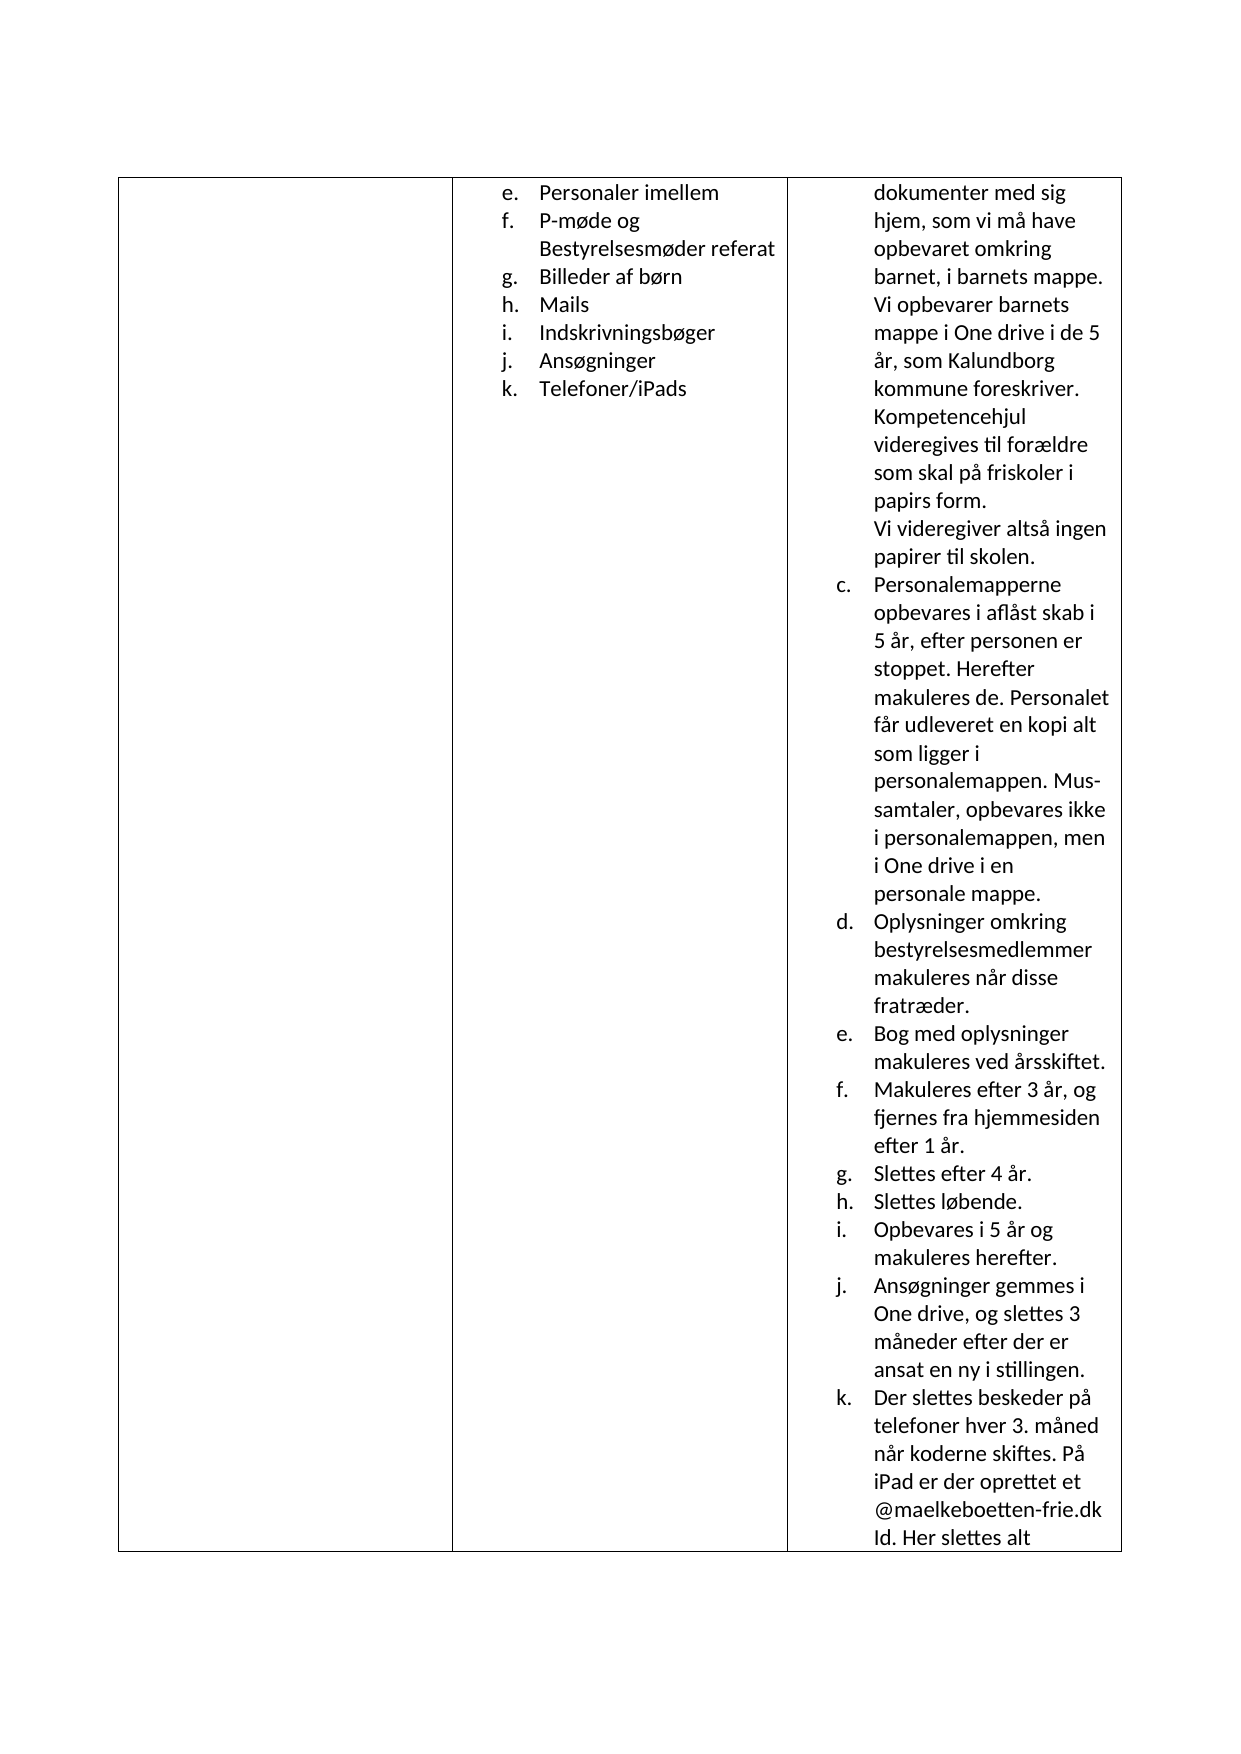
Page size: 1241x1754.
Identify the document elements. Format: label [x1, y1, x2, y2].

table_cell [119, 178, 452, 1551]
table_cell [788, 178, 1121, 1551]
table_cell [453, 178, 787, 1551]
